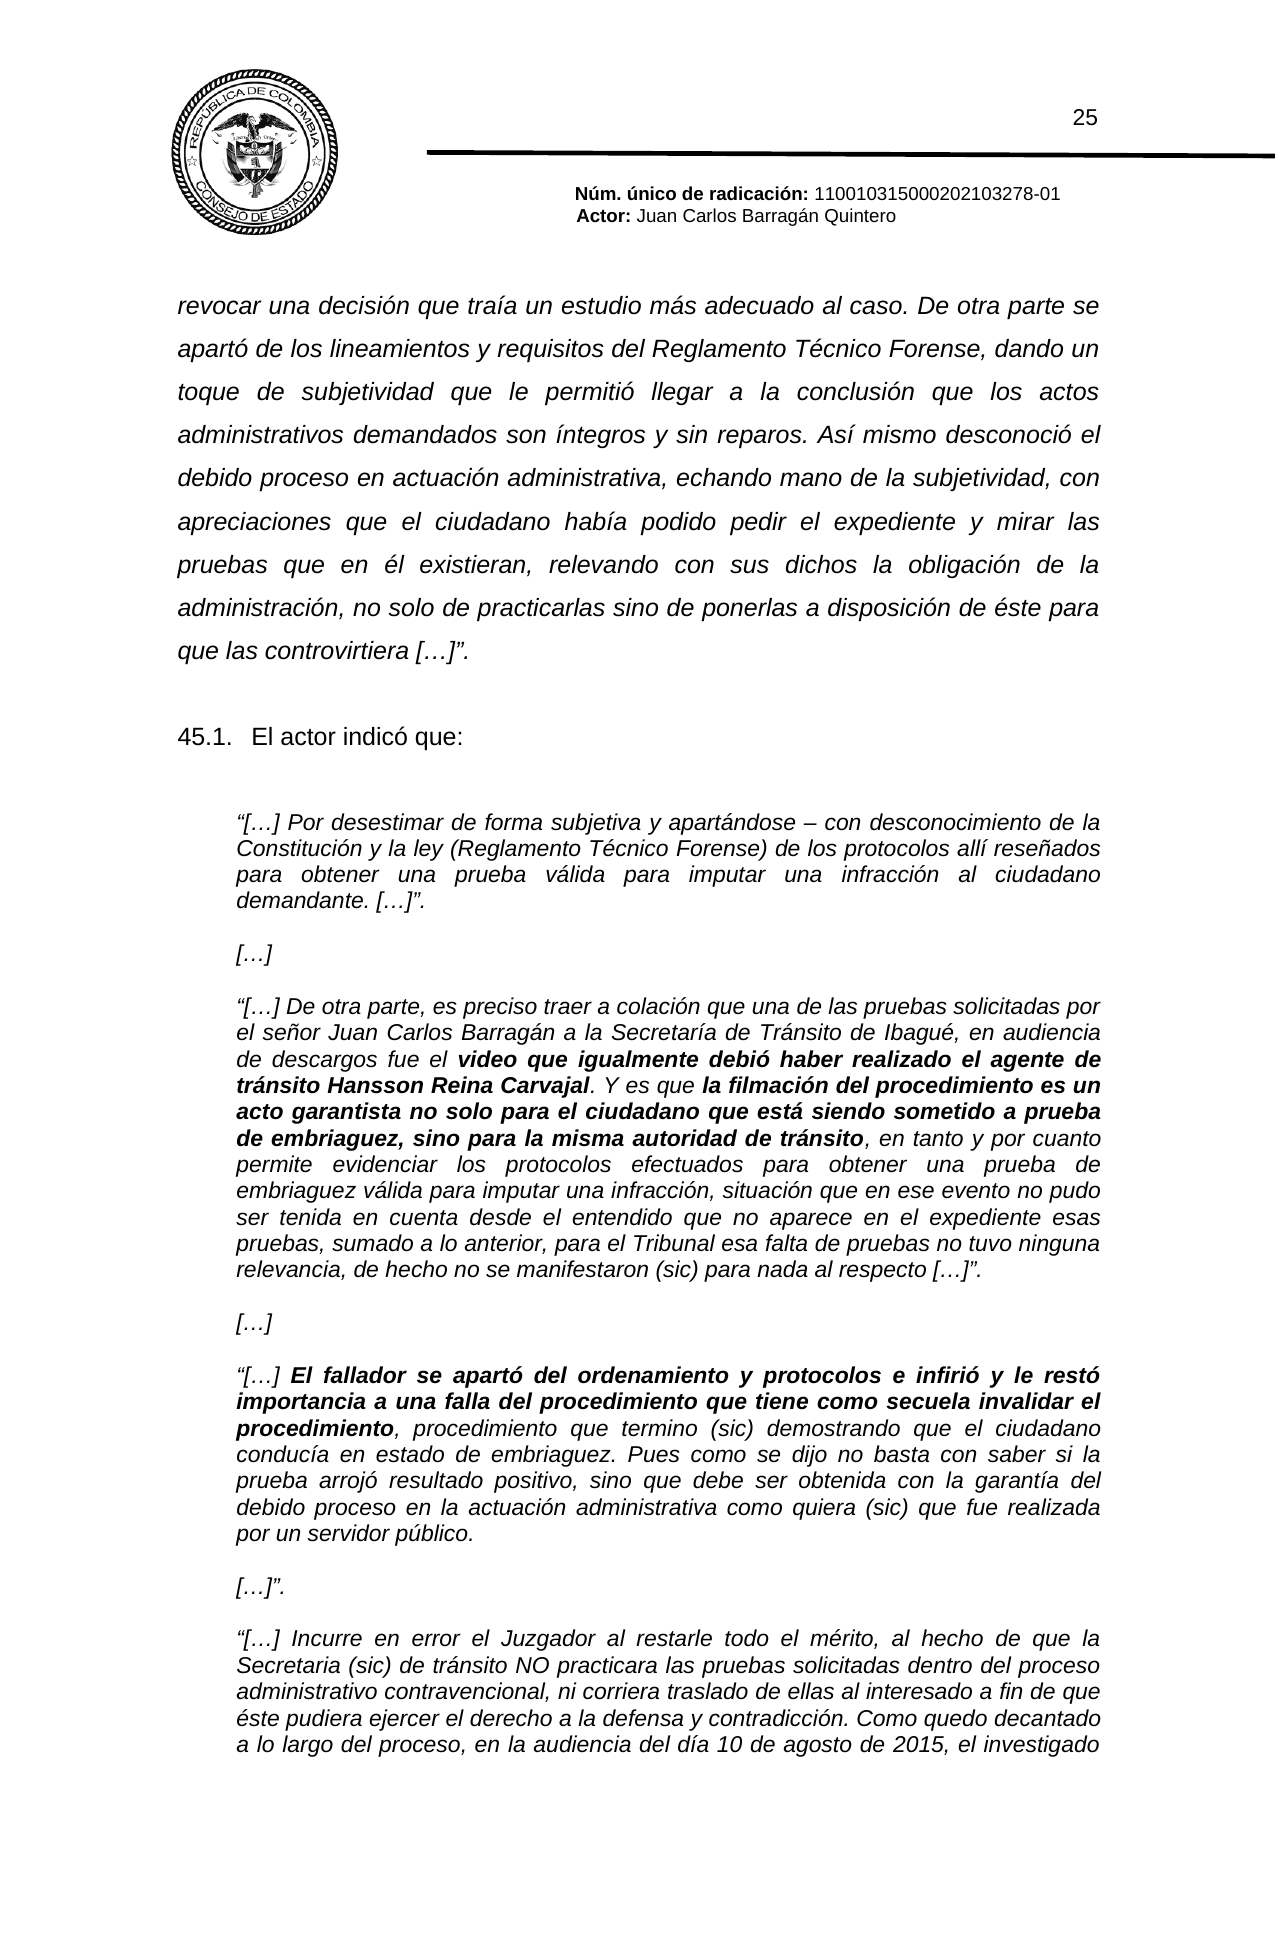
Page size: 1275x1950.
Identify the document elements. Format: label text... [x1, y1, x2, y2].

list “[…] De otra parte, es preciso traer a colación que una de las pruebas solicitadas por el señor Juan Carlos Barragán a la Secretaría de Tránsito de Ibagué, en audiencia de descargos fue el video que igualmente debió haber realizado el agente de tránsito Hansson Reina Carvajal. Y es que la filmación del procedimiento es un acto garantista no solo para el ciudadano que está siendo sometido a prueba de embriaguez, sino para la misma autoridad de tránsito, en tanto y por cuanto permite evidenciar los protocolos efectuados para obtener una prueba de embriaguez válida para imputar una infracción, situación que en ese evento no pudo ser tenida en cuenta desde el entendido que no aparece en el expediente esas pruebas, sumado a lo anterior, para el Tribunal esa falta de pruebas no tuvo ninguna relevancia, de hecho no se manifestaron (sic) para nada al respecto […]”. [236, 993, 1104, 1283]
picture [151, 57, 355, 247]
list […]”. [236, 1573, 1104, 1599]
list […] [236, 1309, 1104, 1336]
list “[…] El fallador se apartó del ordenamiento y protocolos e infirió y le restó importancia a una falla del procedimiento que tiene como secuela invalidar el procedimiento, procedimiento que termino (sic) demostrando que el ciudadano conducía en estado de embriaguez. Pues como se dijo no basta con saber si la prueba arrojó resultado positivo, sino que debe ser obtenida con la garantía del debido proceso en la actuación administrativa como quiera (sic) que fue realizada por un servidor público. [236, 1362, 1104, 1546]
list […] [236, 940, 1104, 967]
list “[…] Por desestimar de forma subjetiva y apartándose – con desconocimiento de la Constitución y la ley (Reglamento Técnico Forense) de los protocolos allí reseñados para obtener una prueba válida para imputar una infracción al ciudadano demandante. […]”. [236, 808, 1104, 914]
list El actor indicó que: [177, 722, 1104, 751]
